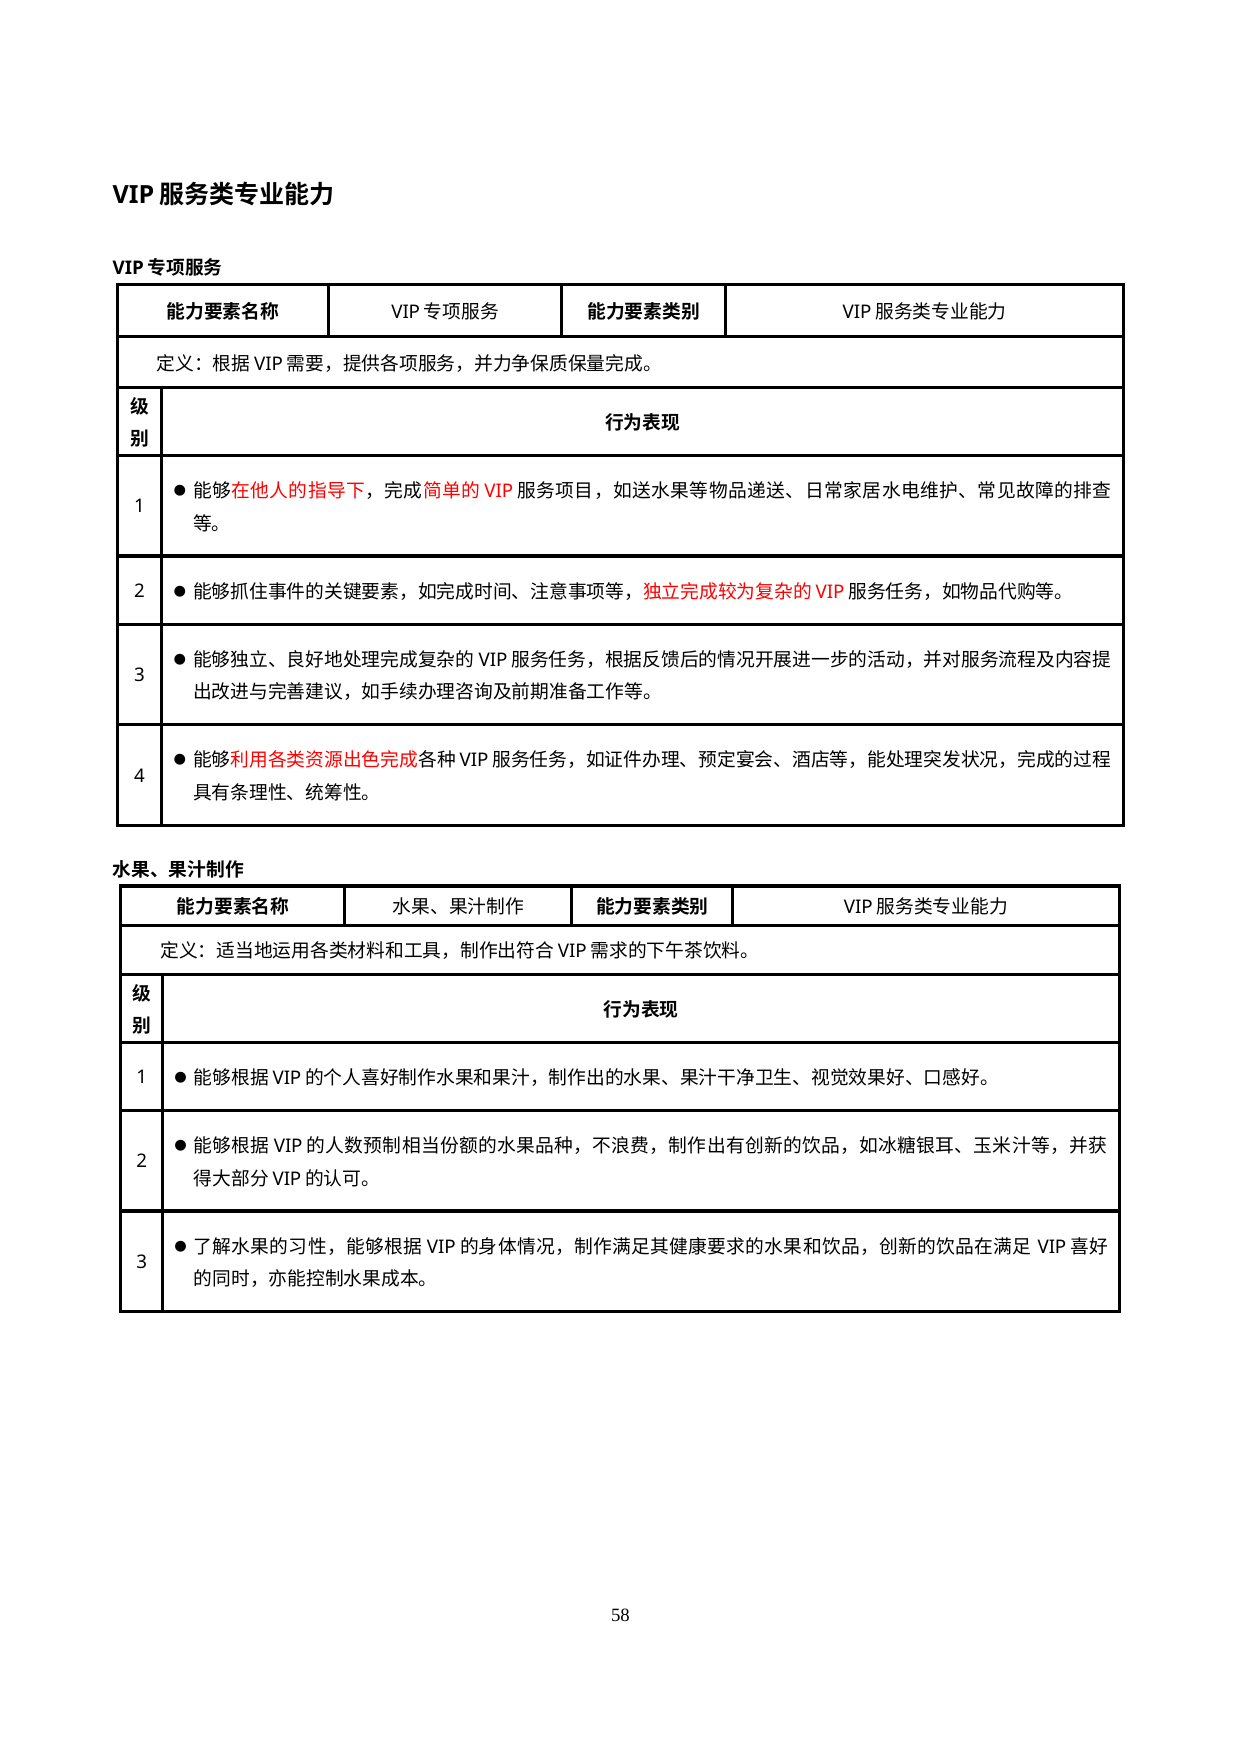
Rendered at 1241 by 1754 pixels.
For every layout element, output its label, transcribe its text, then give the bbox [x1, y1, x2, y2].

subtitle 水果、果汁制作 [112, 852, 1128, 884]
subtitle VIP服务类专业能力 [112, 160, 1128, 225]
table_header VIP专项服务 [330, 286, 560, 335]
table_cell 能够根据VIP的个人喜好制作水果和果汁，制作出的水果、果汁干净卫生、视觉效果好、口感好。 [164, 1044, 1118, 1109]
table_cell 1 [122, 1044, 161, 1109]
table_cell 级别 [122, 976, 161, 1041]
table_header 能力要素名称 [119, 286, 327, 335]
table_cell 3 [122, 1213, 161, 1310]
table_cell 能够根据VIP的人数预制相当份额的水果品种，不浪费，制作出有创新的饮品，如冰糖银耳、玉米汁等，并获得大部分VIP的认可。 [164, 1112, 1118, 1209]
table_header VIP服务类专业能力 [734, 888, 1118, 924]
table_cell 行为表现 [163, 389, 1122, 454]
table_cell 4 [119, 726, 160, 824]
table_header 能力要素类别 [563, 286, 724, 335]
subtitle VIP专项服务 [112, 250, 1128, 283]
table_cell 级别 [119, 389, 160, 454]
table_header VIP服务类专业能力 [727, 286, 1122, 335]
table_cell 能够利用各类资源出色完成各种VIP服务任务，如证件办理、预定宴会、酒店等，能处理突发状况，完成的过程具有条理性、统筹性。 [163, 726, 1122, 824]
table_cell 能够抓住事件的关键要素，如完成时间、注意事项等，独立完成较为复杂的VIP服务任务，如物品代购等。 [163, 558, 1122, 622]
table_cell 了解水果的习性，能够根据VIP的身体情况，制作满足其健康要求的水果和饮品，创新的饮品在满足VIP喜好的同时，亦能控制水果成本。 [164, 1213, 1118, 1310]
table_cell 3 [119, 626, 160, 723]
table_cell 2 [122, 1112, 161, 1209]
table_cell 行为表现 [164, 976, 1118, 1041]
table_cell 定义：根据VIP需要，提供各项服务，并力争保质保量完成。 [119, 338, 1122, 386]
table_cell 能够在他人的指导下，完成简单的VIP服务项目，如送水果等物品递送、日常家居水电维护、常见故障的排查等。 [163, 457, 1122, 554]
table_header 能力要素类别 [573, 888, 731, 924]
table_header 水果、果汁制作 [346, 888, 570, 924]
table_header 能力要素名称 [122, 888, 343, 924]
table_cell 1 [119, 457, 160, 554]
table_cell 定义：适当地运用各类材料和工具，制作出符合VIP需求的下午茶饮料。 [122, 927, 1118, 972]
table_cell 2 [119, 558, 160, 622]
table_cell 能够独立、良好地处理完成复杂的VIP服务任务，根据反馈后的情况开展进一步的活动，并对服务流程及内容提出改进与完善建议，如手续办理咨询及前期准备工作等。 [163, 626, 1122, 723]
